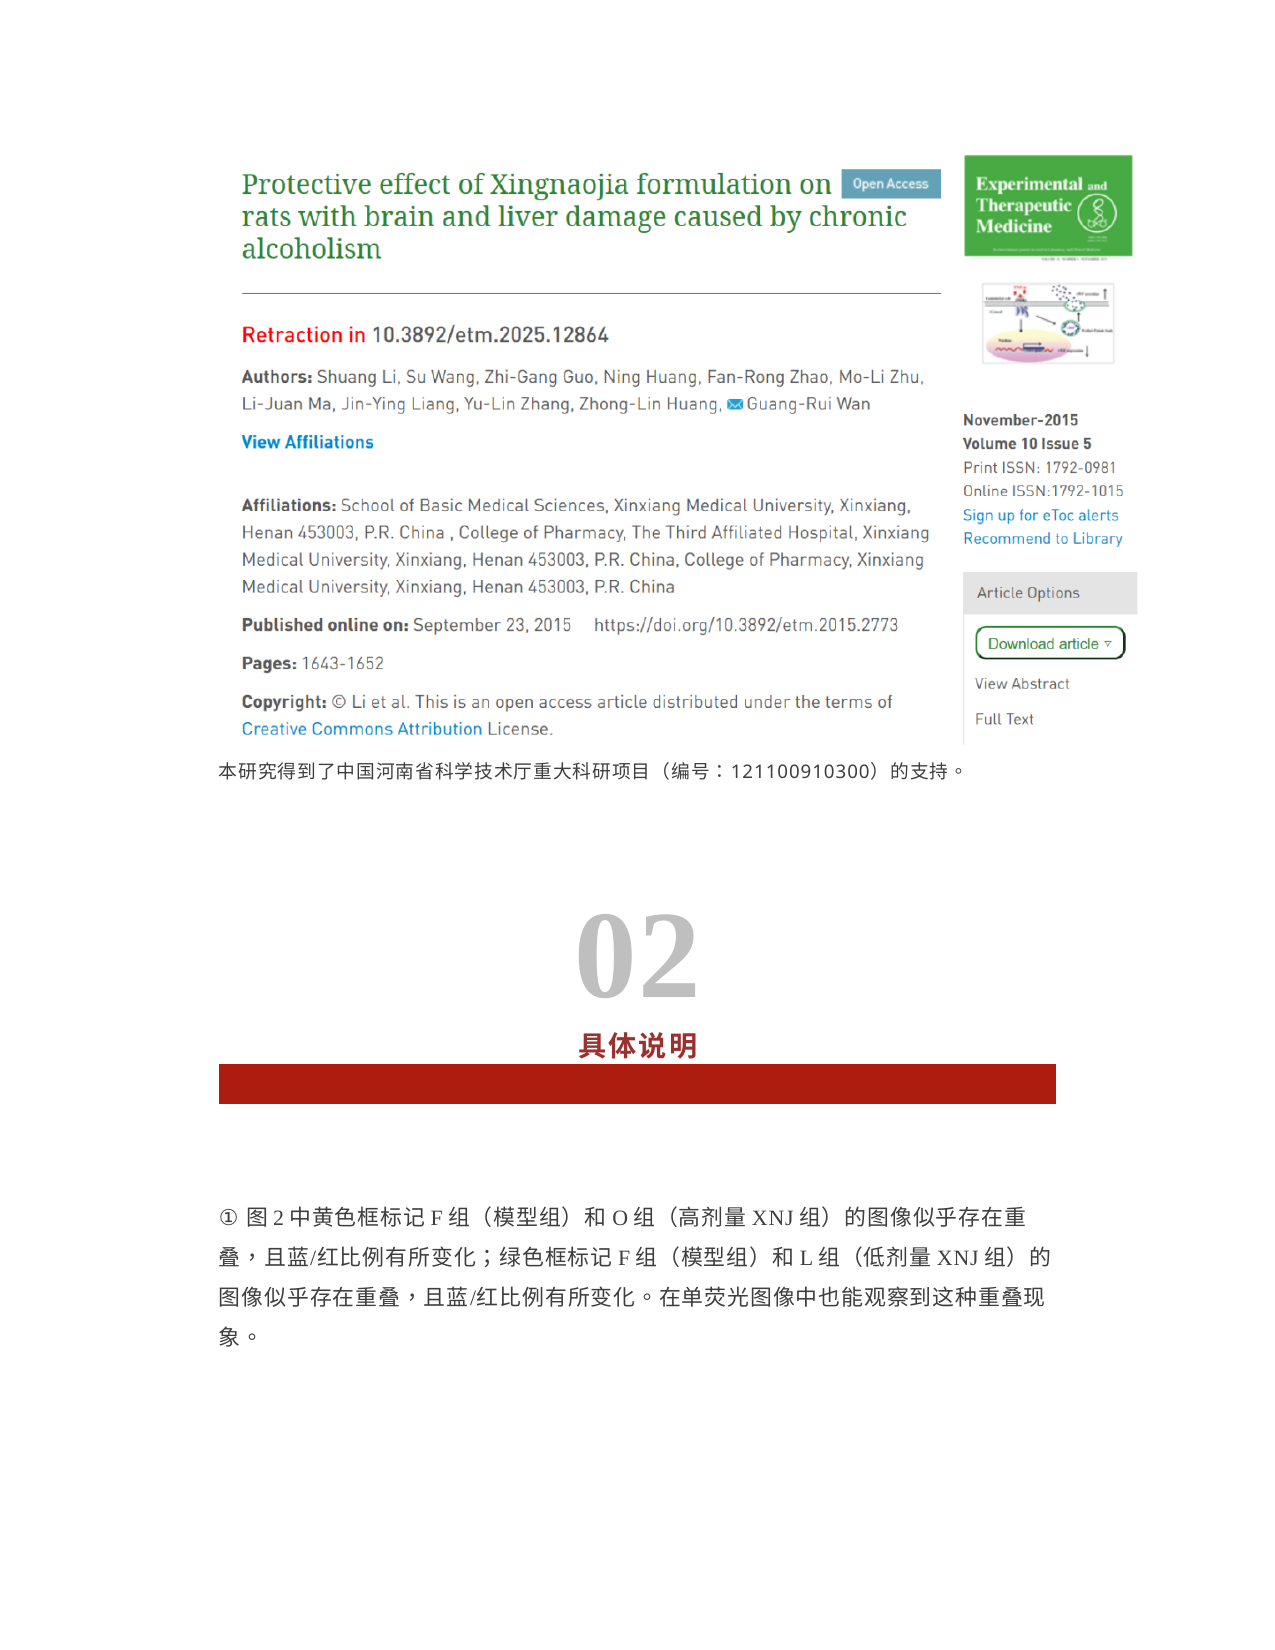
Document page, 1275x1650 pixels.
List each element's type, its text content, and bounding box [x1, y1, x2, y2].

text ① 图2中黄色框标记F组（模型组）和O组（高剂量XNJ组）的图像似乎存在重叠，且蓝/红比例有所变化；绿色框标记F组（模型组）和L组（低剂量XNJ组）的图像似乎存在重叠，且蓝/红比例有所变化。在单荧光图像中也能观察到这种重叠现象。 [219, 1192, 1056, 1352]
picture [237, 150, 1138, 745]
text 本研究得到了中国河南省科学技术厅重大科研项目（编号：121100910300）的支持。 [219, 744, 1056, 784]
text 具体说明 [219, 1024, 1056, 1064]
text 02 [219, 824, 1056, 1024]
